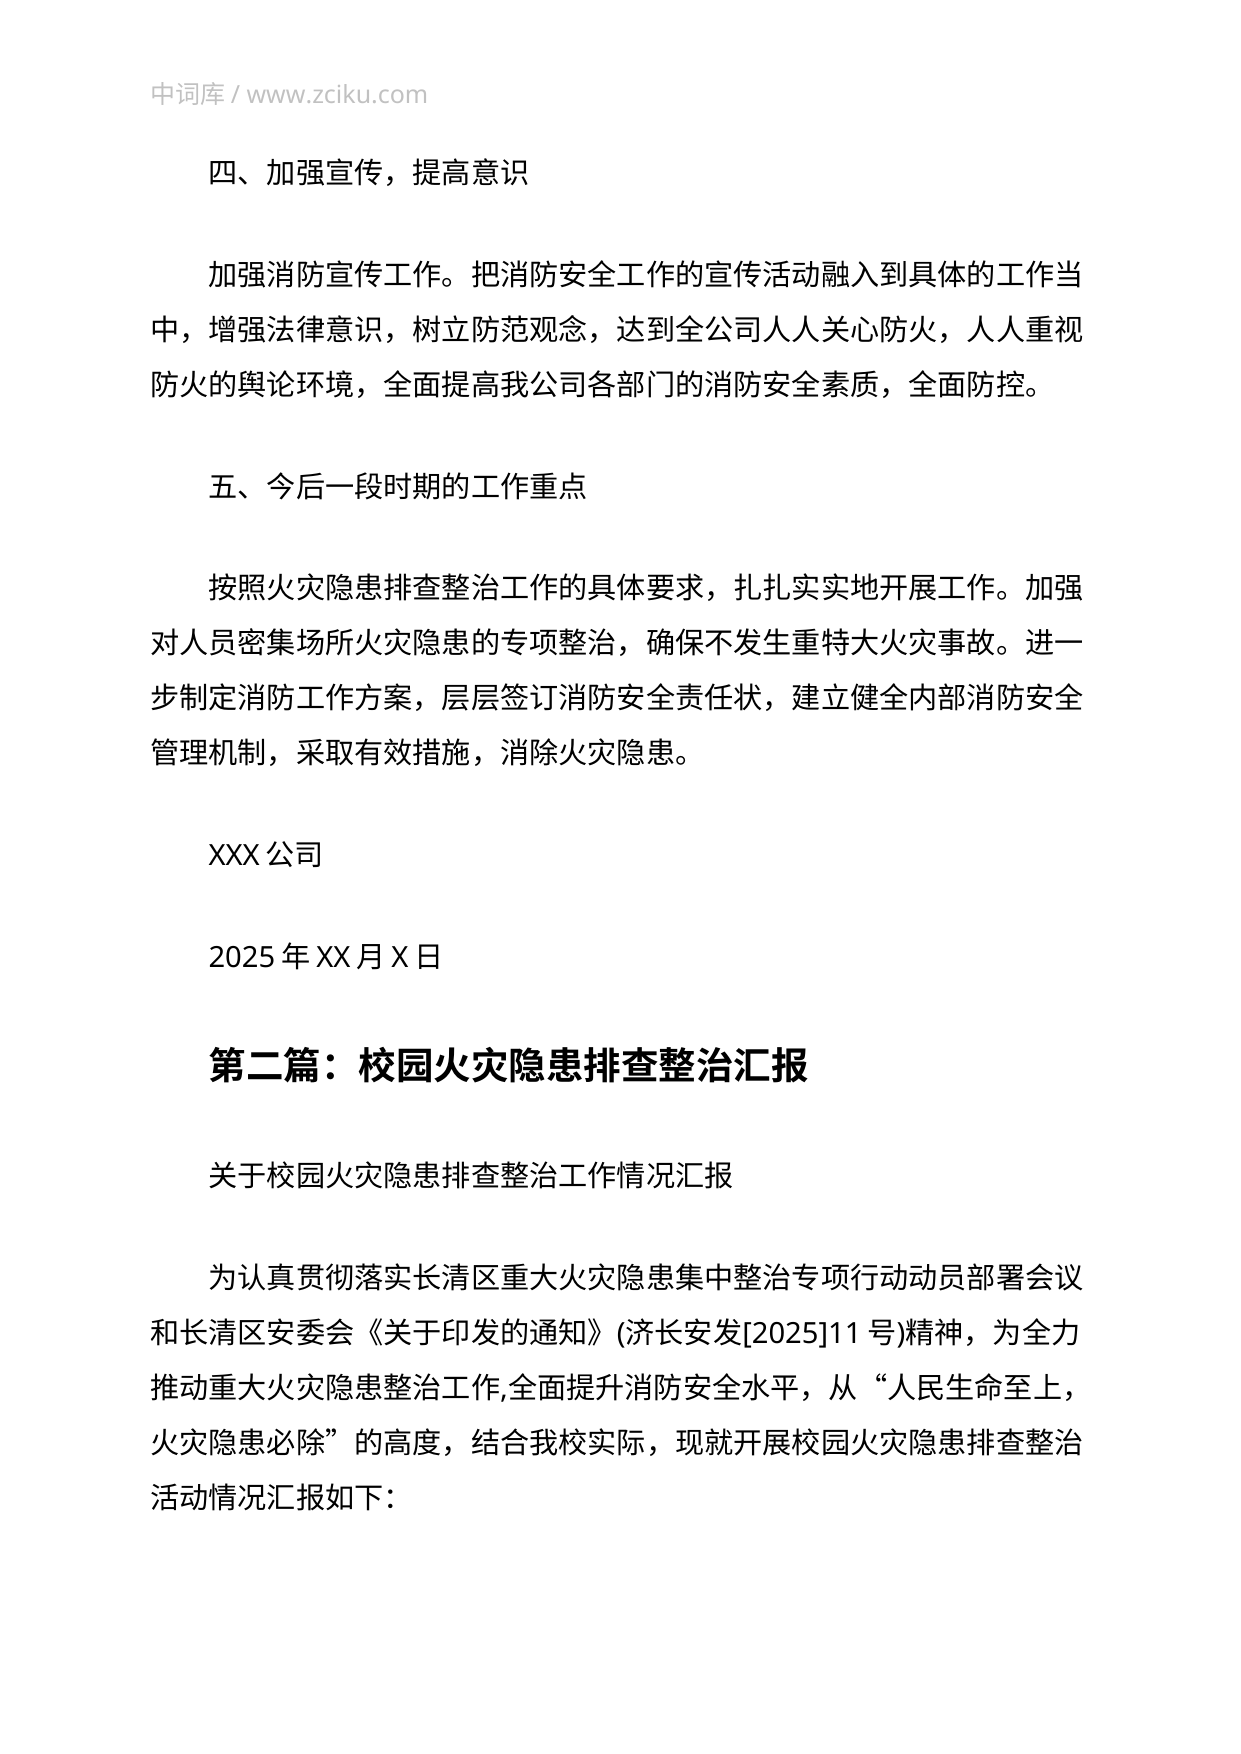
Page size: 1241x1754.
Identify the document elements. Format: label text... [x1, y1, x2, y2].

text 四、加强宣传，提高意识 [150, 150, 1090, 192]
text 为认真贯彻落实长清区重大火灾隐患集中整治专项行动动员部署会议和长清区安委会《关于印发的通知》(济长安发[2025]11号)精神，为全力推动重大火灾隐患整治工作,全面提升消防安全水平，从“人民生命至上，火灾隐患必除”的高度，结合我校实际，现就开展校园火灾隐患排查整治活动情况汇报如下： [150, 1255, 1090, 1517]
text 五、今后一段时期的工作重点 [150, 463, 1090, 506]
text 2025年XX月X日 [150, 933, 1090, 976]
text XXX公司 [150, 832, 1090, 874]
text 关于校园火灾隐患排查整治工作情况汇报 [150, 1153, 1090, 1195]
text 加强消防宣传工作。把消防安全工作的宣传活动融入到具体的工作当中，增强法律意识，树立防范观念，达到全公司人人关心防火，人人重视防火的舆论环境，全面提高我公司各部门的消防安全素质，全面防控。 [150, 252, 1090, 404]
text 第二篇：校园火灾隐患排查整治汇报 [150, 1036, 1090, 1090]
text 按照火灾隐患排查整治工作的具体要求，扎扎实实地开展工作。加强对人员密集场所火灾隐患的专项整治，确保不发生重特大火灾事故。进一步制定消防工作方案，层层签订消防安全责任状，建立健全内部消防安全管理机制，采取有效措施，消除火灾隐患。 [150, 565, 1090, 772]
